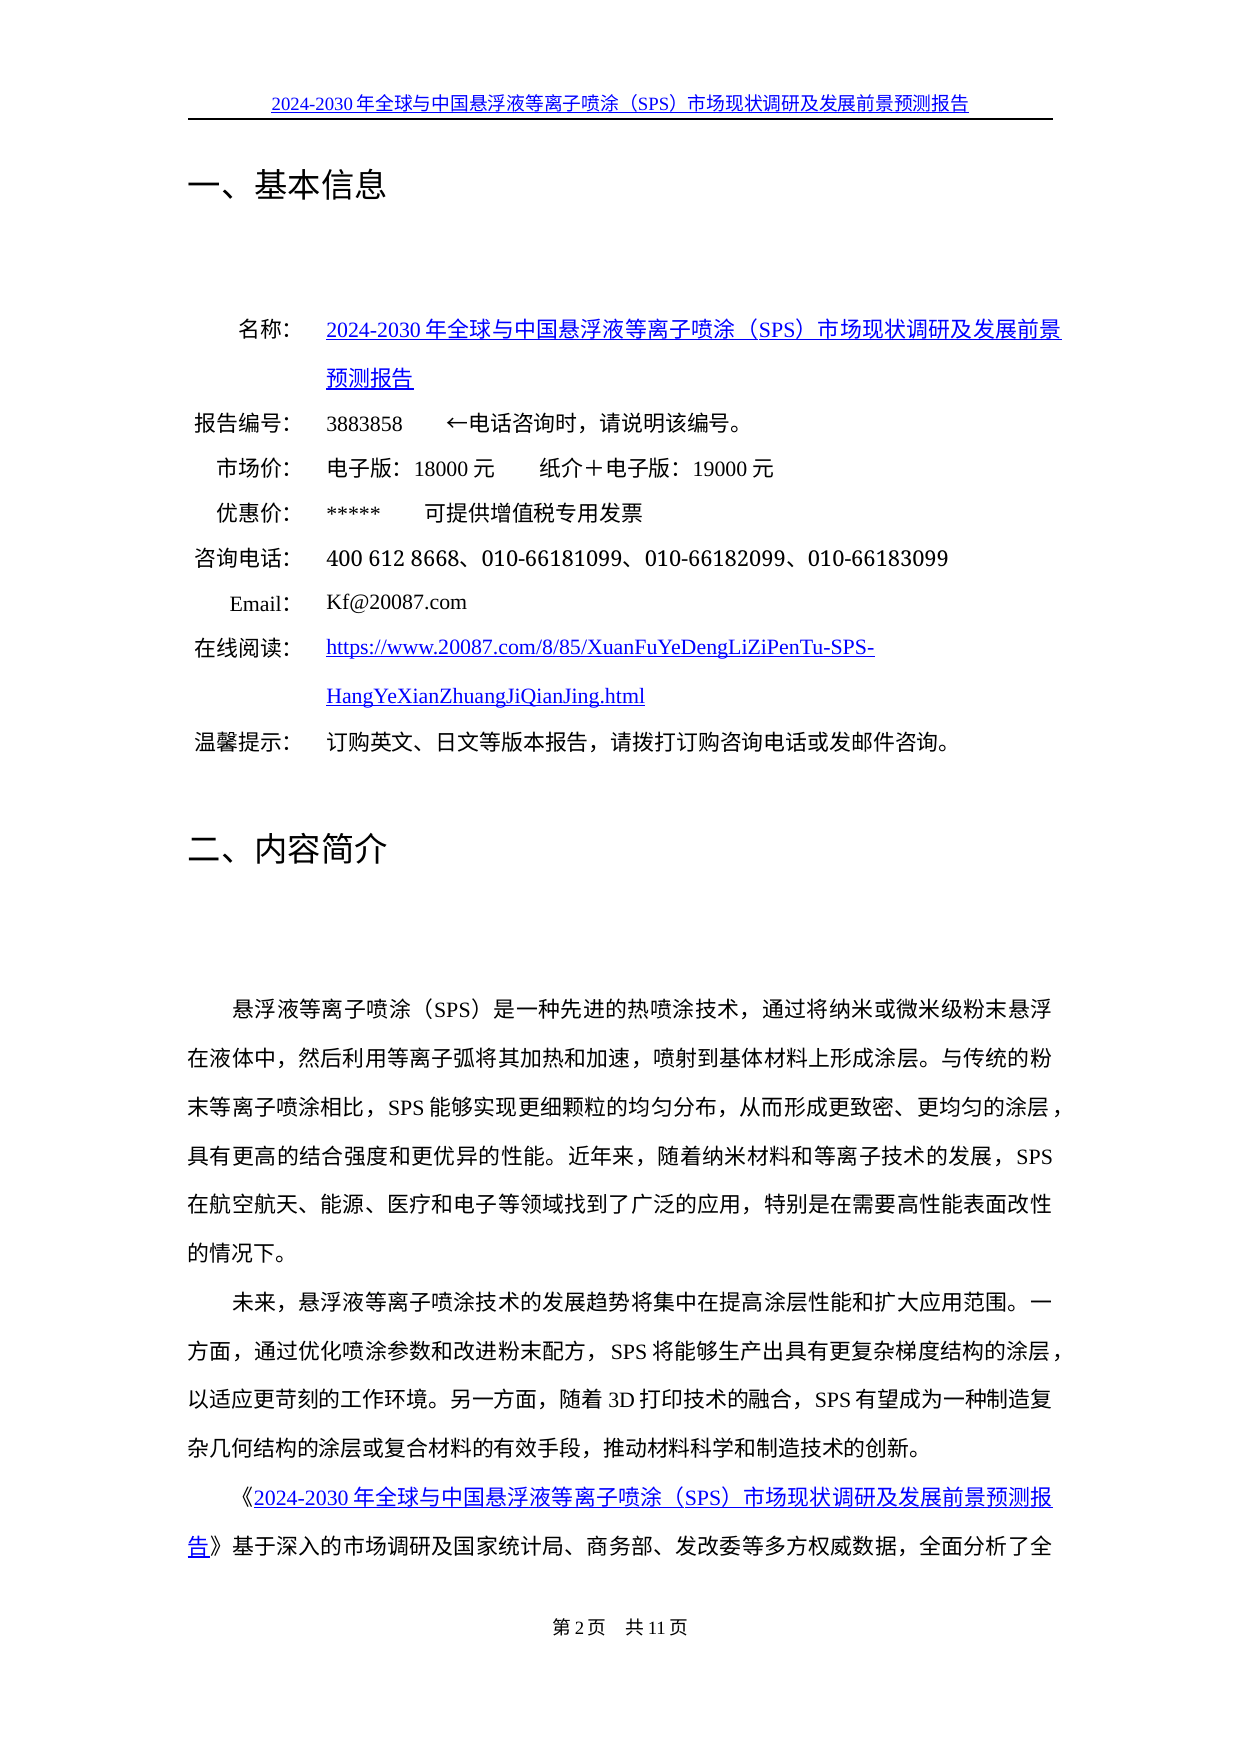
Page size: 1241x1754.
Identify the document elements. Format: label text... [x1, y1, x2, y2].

table_cell Kf@20087.com [315, 585, 1073, 630]
table_cell 市场价： [167, 450, 315, 495]
table_cell Email： [167, 585, 315, 630]
title 二、内容简介 [187, 814, 1053, 879]
table_cell 400 612 8668、010-66181099、010-66182099、010-66183099 [315, 540, 1073, 585]
table_cell 咨询电话： [167, 540, 315, 585]
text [187, 992, 1053, 1561]
table_cell 订购英文、日文等版本报告，请拨打订购咨询电话或发邮件咨询。 [315, 724, 1073, 769]
table_cell 在线阅读： [167, 630, 315, 724]
table_cell [315, 630, 1073, 724]
table_cell 报告编号： [167, 405, 315, 450]
table_header 名称： [167, 312, 315, 405]
table_cell 优惠价： [167, 495, 315, 540]
title 一、基本信息 [187, 150, 1053, 215]
table_cell ***** 可提供增值税专用发票 [315, 495, 1073, 540]
table_header 2024-2030年全球与中国悬浮液等离子喷涂（SPS）市场现状调研及发展前景预测报告 [315, 312, 1073, 405]
table_cell 3883858 ←电话咨询时，请说明该编号。 [315, 405, 1073, 450]
table_cell 电子版：18000 元 纸介＋电子版：19000 元 [315, 450, 1073, 495]
table_cell 温馨提示： [167, 724, 315, 769]
